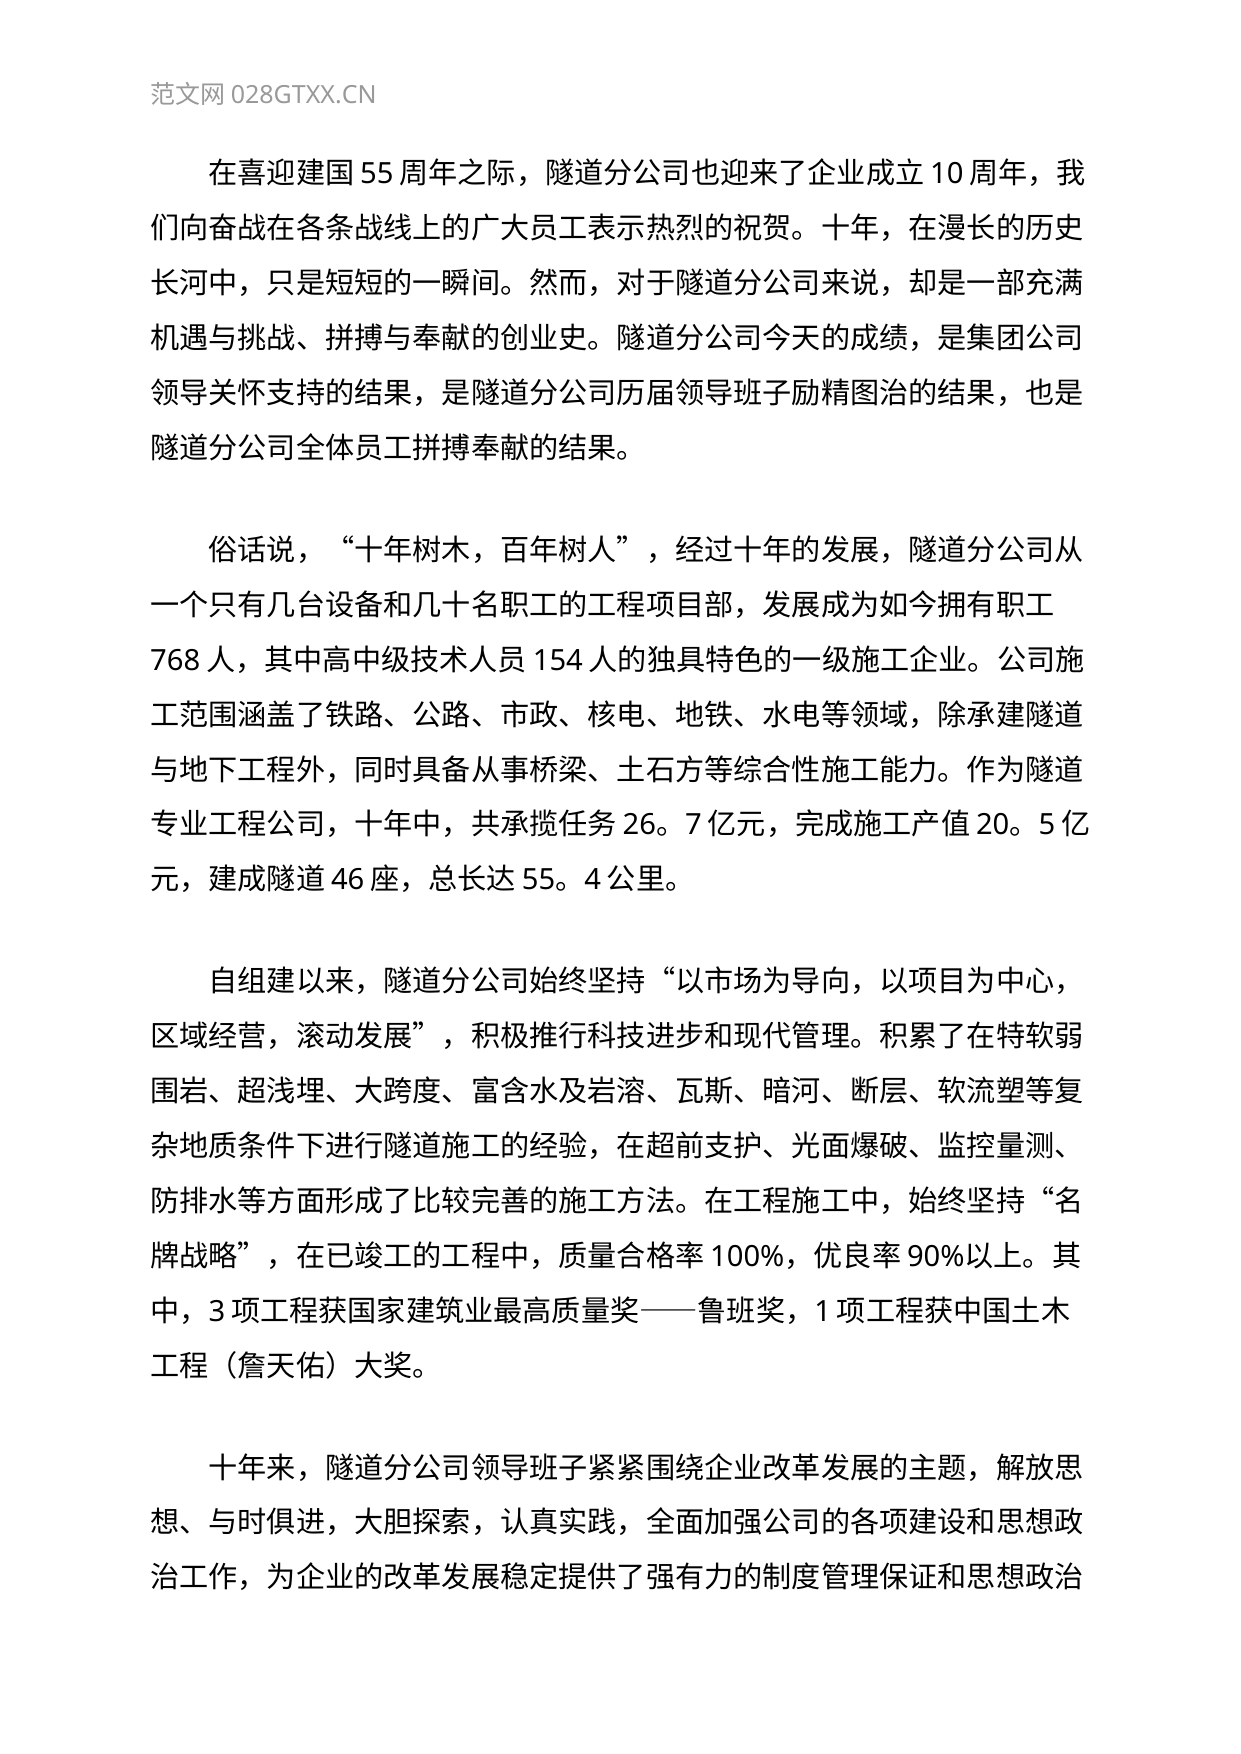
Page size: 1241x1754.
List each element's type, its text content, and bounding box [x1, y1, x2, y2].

text 俗话说，“十年树木，百年树人”，经过十年的发展，隧道分公司从一个只有几台设备和几十名职工的工程项目部，发展成为如今拥有职工768人，其中高中级技术人员154人的独具特色的一级施工企业。公司施工范围涵盖了铁路、公路、市政、核电、地铁、水电等领域，除承建隧道与地下工程外，同时具备从事桥梁、土石方等综合性施工能力。作为隧道专业工程公司，十年中，共承揽任务26。7亿元，完成施工产值20。5亿元，建成隧道46座，总长达55。4公里。 [150, 526, 1090, 898]
text 在喜迎建国55周年之际，隧道分公司也迎来了企业成立10周年，我们向奋战在各条战线上的广大员工表示热烈的祝贺。十年，在漫长的历史长河中，只是短短的一瞬间。然而，对于隧道分公司来说，却是一部充满机遇与挑战、拼搏与奉献的创业史。隧道分公司今天的成绩，是集团公司领导关怀支持的结果，是隧道分公司历届领导班子励精图治的结果，也是隧道分公司全体员工拼搏奉献的结果。 [150, 150, 1090, 467]
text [150, 1444, 1090, 1596]
text 自组建以来，隧道分公司始终坚持“以市场为导向，以项目为中心，区域经营，滚动发展”，积极推行科技进步和现代管理。积累了在特软弱围岩、超浅埋、大跨度、富含水及岩溶、瓦斯、暗河、断层、软流塑等复杂地质条件下进行隧道施工的经验，在超前支护、光面爆破、监控量测、防排水等方面形成了比较完善的施工方法。在工程施工中，始终坚持“名牌战略”，在已竣工的工程中，质量合格率100%，优良率90%以上。其中，3项工程获国家建筑业最高质量奖——鲁班奖，1项工程获中国土木工程（詹天佑）大奖。 [150, 958, 1090, 1385]
